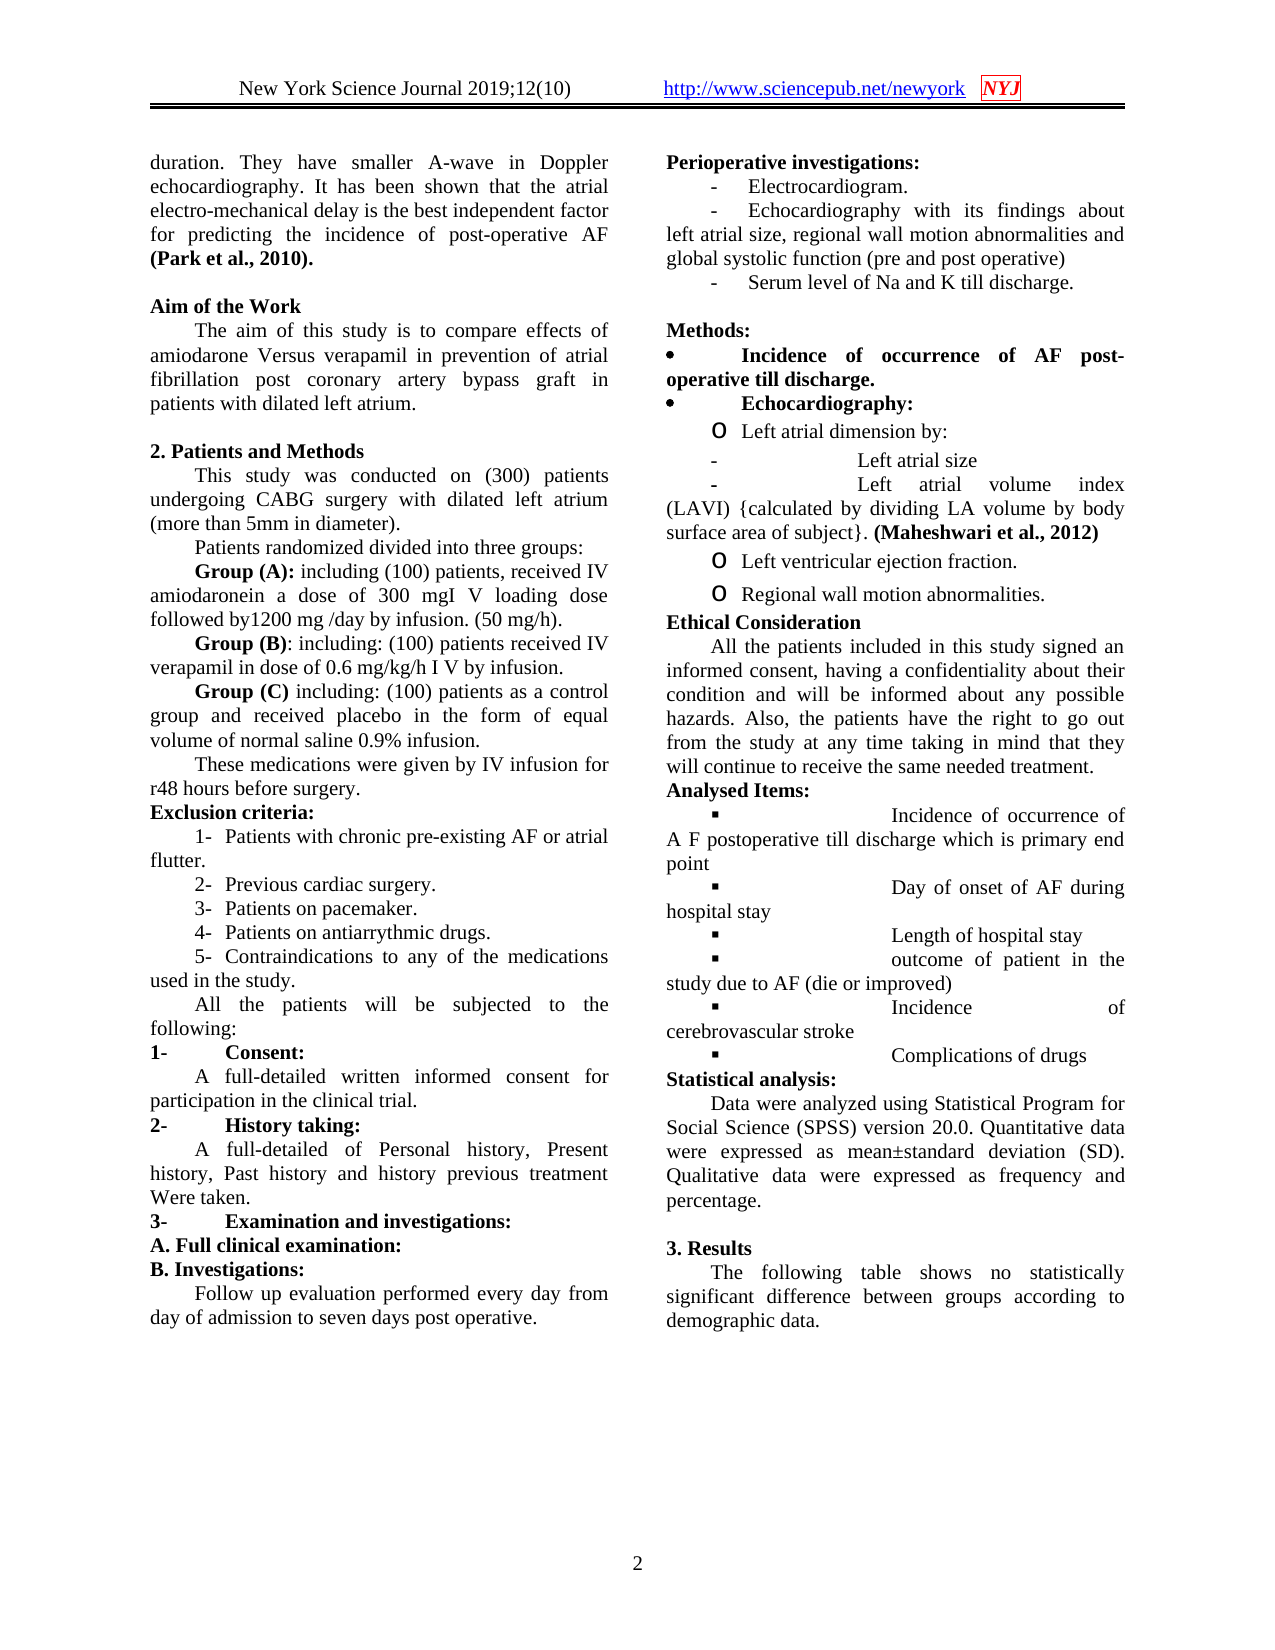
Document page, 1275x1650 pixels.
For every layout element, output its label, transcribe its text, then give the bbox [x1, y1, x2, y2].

list Length of hospital stay [666, 923, 1125, 947]
list Incidence of occurrence of AF post-operative till discharge. [666, 342, 1125, 391]
subtitle 2. Patients and Methods [150, 439, 609, 463]
list Left ventricular ejection fraction. [666, 544, 1125, 577]
list Incidence of cerebrovascular stroke [666, 995, 1125, 1043]
list Complications of drugs [666, 1043, 1125, 1067]
list Patients on pacemaker. [150, 896, 609, 920]
subtitle Aim of the Work [150, 294, 609, 318]
text The aim of this study is to compare effects of amiodarone Versus verapamil in prevention of atrial fibrillation post coronary artery bypass graft in patients with dilated left atrium. [150, 318, 609, 415]
text Follow up evaluation performed every day from day of admission to seven days post operative. [150, 1281, 609, 1329]
text Data were analyzed using Statistical Program for Social Science ) version 20.0. Quantitative data were expressed as mean±standard deviation (SD). Qualitative data were expressed as frequency and percentage. [666, 1091, 1125, 1212]
text Group (A): including (100) patients, received IV amiodaronein a dose of 300 mgI V loading dose followed by1200 mg /day by infusion. (50 mg/h). [150, 559, 609, 631]
text A full-detailed of Personal history, Present history, Past history and history previous treatment Were taken. [150, 1137, 609, 1209]
list Consent: [150, 1040, 609, 1064]
text Patients randomized divided into three groups: [150, 535, 609, 559]
text Ethical Consideration [666, 610, 1125, 634]
subtitle 3. Results [666, 1236, 1125, 1260]
list Contraindications to any of the medications used in the study. [150, 944, 609, 992]
list Electrocardiogram. [666, 174, 1125, 198]
text The following table shows no statistically significant difference between groups according to demographic data. [666, 1260, 1125, 1332]
list Previous cardiac surgery. [150, 872, 609, 896]
text All the patients will be subjected to the following: [150, 992, 609, 1040]
text Analysed Items: [666, 778, 1125, 802]
text Exclusion criteria: [150, 800, 609, 824]
list Serum level of Na and K till discharge. [666, 270, 1125, 294]
list outcome of patient in the study due to AF (die or improved) [666, 947, 1125, 995]
text duration. They have smaller A-wave in Doppler echocardiography. It has been shown that the atrial electro-mechanical delay is the best independent factor for predicting the incidence of post-operative AF (Park et al., 2010). [150, 150, 609, 270]
list Patients on antiarrythmic drugs. [150, 920, 609, 944]
text A. Full clinical examination: [150, 1233, 609, 1257]
text This study was conducted on (300) patients undergoing CABG surgery with dilated left atrium (more than 5mm in diameter). [150, 463, 609, 535]
list Echocardiography with its findings about left atrial size, regional wall motion abnormalities and global systolic function (pre and post operative) [666, 198, 1125, 270]
list Left atrial dimension by: [666, 415, 1125, 448]
list Incidence of occurrence of A F postoperative till discharge which is primary end point [666, 802, 1125, 875]
list Left atrial volume index (LAVI) {calculated by dividing LA volume by body surface area of subject}. (Maheshwari et al., 2012) [666, 472, 1125, 544]
list Examination and investigations: [150, 1209, 609, 1233]
text Group (B): including: (100) patients received IV verapamil in dose of 0.6 mg/kg/h I V by infusion. [150, 631, 609, 679]
text Perioperative investigations: [666, 150, 1125, 174]
text Group (C) including: (100) patients as a control group and received placebo in the form of equal volume of normal saline 0.9% infusion. [150, 679, 609, 752]
list Echocardiography: [666, 391, 1125, 415]
list History taking: [150, 1112, 609, 1137]
list Day of onset of AF during hospital stay [666, 875, 1125, 923]
text Statistical analysis: [666, 1067, 1125, 1091]
text Methods: [666, 318, 1125, 342]
text B. Investigations: [150, 1257, 609, 1281]
text These medications were given by IV infusion for r48 hours before surgery. [150, 752, 609, 800]
text A full-detailed written informed consent for participation in the clinical trial. [150, 1064, 609, 1112]
list Left atrial size [666, 448, 1125, 472]
text All the patients included in this study signed an informed consent, having a confidentiality about their condition and will be informed about any possible hazards. Also, the patients have the right to go out from the study at any time taking in mind that they will continue to receive the same needed treatment. [666, 634, 1125, 778]
list Patients with chronic pre-existing AF or atrial flutter. [150, 824, 609, 872]
list Regional wall motion abnormalities. [666, 577, 1125, 610]
